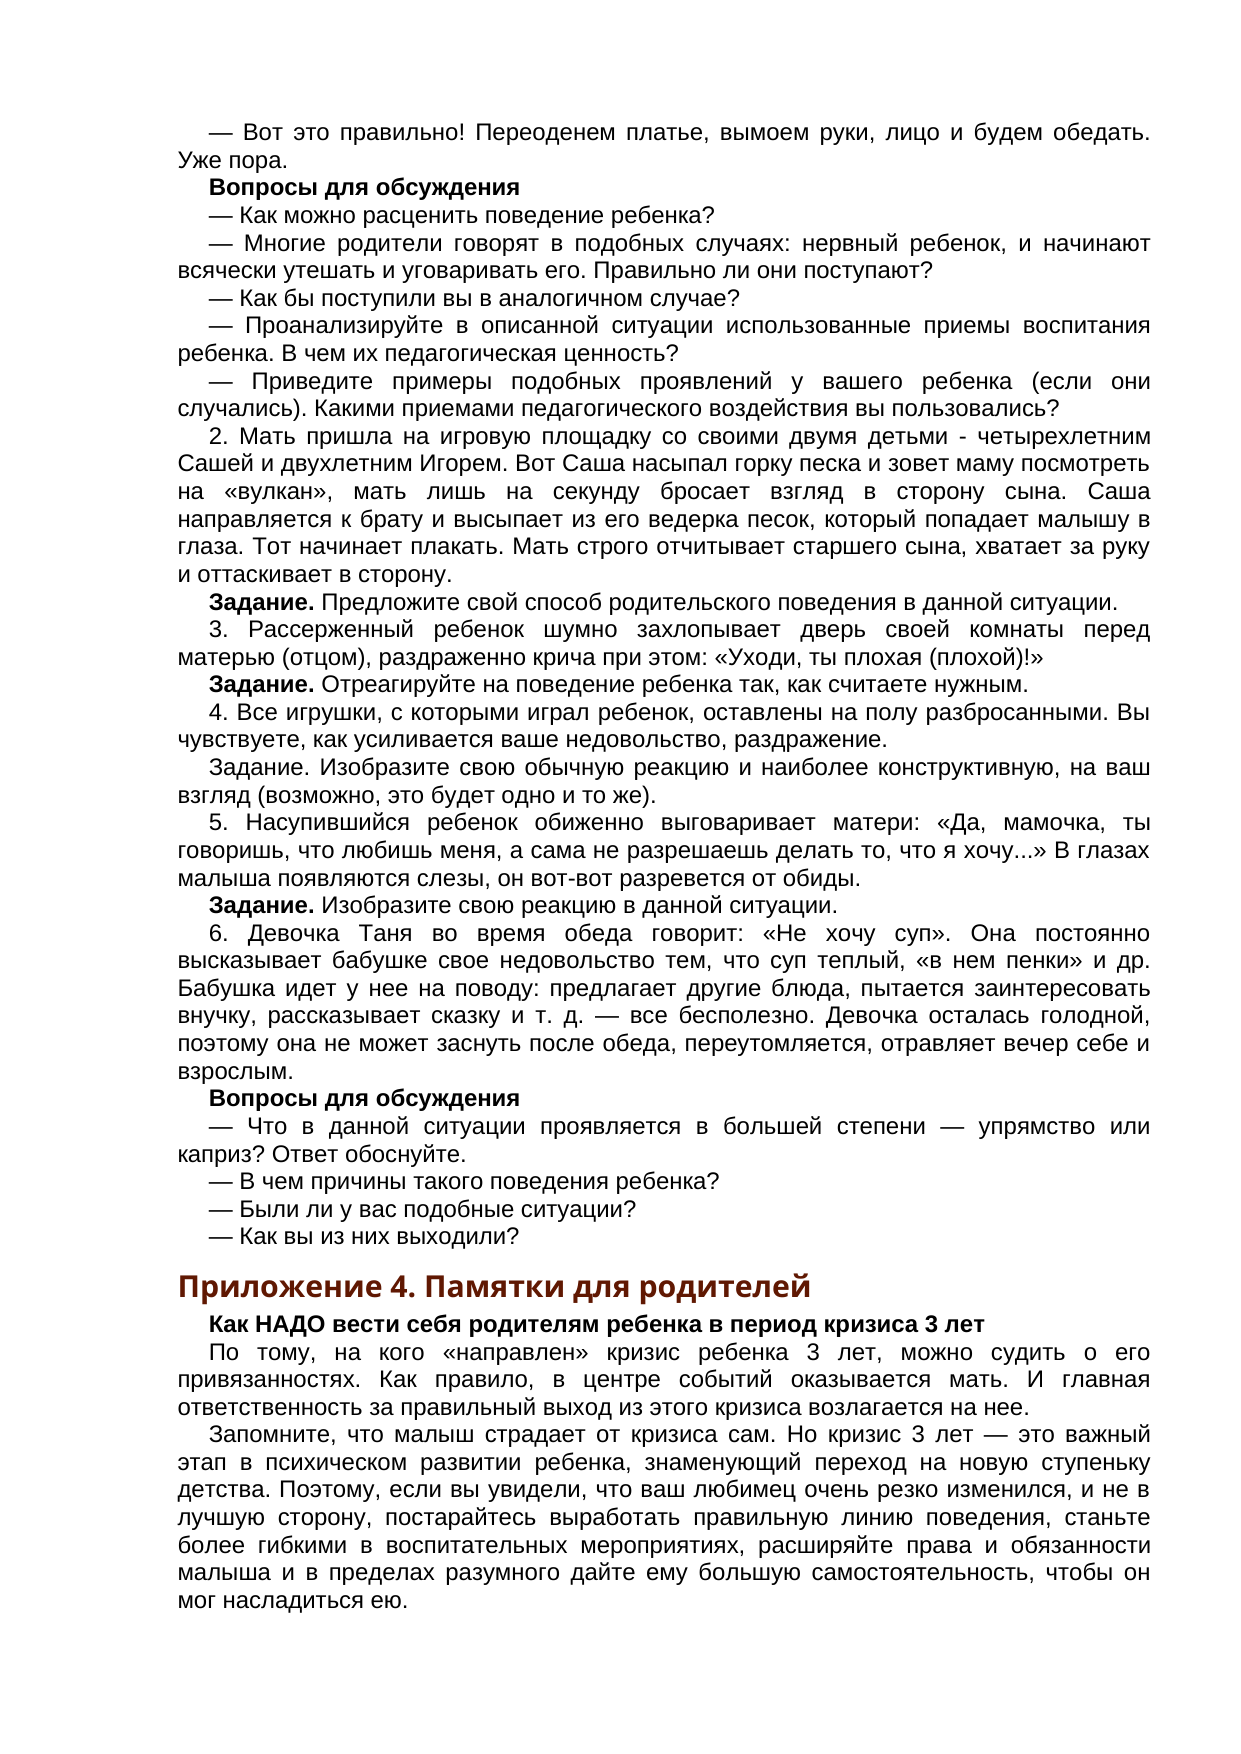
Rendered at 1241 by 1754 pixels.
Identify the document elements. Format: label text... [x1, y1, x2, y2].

text По тому, на кого «направлен» кризис ребенка 3 лет, можно судить о его привязанностях. Как правило, в центре событий оказывается мать. И главная ответственность за правильный выход из этого кризиса возлагается на нее. [177, 1337, 1152, 1420]
text — Как бы поступили вы в аналогичном случае? [177, 284, 1152, 311]
text — Многие родители говорят в подобных случаях: нервный ребенок, и начинают всячески утешать и уговаривать его. Правильно ли они поступают? [177, 228, 1152, 284]
text Задание. Предложите свой способ родительского поведения в данной ситуации. [177, 587, 1152, 615]
text — Проанализируйте в описанной ситуации использованные приемы воспитания ребенка. В чем их педагогическая ценность? [177, 311, 1152, 367]
text Задание. Изобразите свою обычную реакцию и наиболее конструктивную, на ваш взгляд (возможно, это будет одно и то же). [177, 753, 1152, 808]
text 2. Мать пришла на игровую площадку со своими двумя детьми - четырехлетним Сашей и двухлетним Игорем. Вот Саша насыпал горку песка и зовет маму посмотреть на «вулкан», мать лишь на секунду бросает взгляд в сторону сына. Саша направляется к брату и высыпает из его ведерка песок, который попадает малышу в глаза. Тот начинает плакать. Мать строго отчитывает старшего сына, хватает за руку и оттаскивает в сторону. [177, 422, 1152, 587]
text — Были ли у вас подобные ситуации? [177, 1195, 1152, 1222]
text Вопросы для обсуждения [177, 1084, 1152, 1112]
text Как НАДО вести себя родителям ребенка в период кризиса 3 лет [177, 1310, 1152, 1337]
text Вопросы для обсуждения [177, 173, 1152, 201]
text — Приведите примеры подобных проявлений у вашего ребенка (если они случались). Какими приемами педагогического воздействия вы пользовались? [177, 367, 1152, 422]
text — В чем причины такого поведения ребенка? [177, 1167, 1152, 1195]
text Приложение 4. Памятки для родителей [177, 1266, 1152, 1307]
text Задание. Отреагируйте на поведение ребенка так, как считаете нужным. [177, 670, 1152, 698]
text 5. Насупившийся ребенок обиженно выговаривает матери: «Да, мамочка, ты говоришь, что любишь меня, а сама не разрешаешь делать то, что я хочу...» В глазах малыша появляются слезы, он вот-вот разревется от обиды. [177, 808, 1152, 891]
text 6. Девочка Таня во время обеда говорит: «Не хочу суп». Она постоянно высказывает бабушке свое недовольство тем, что суп теплый, «в нем пенки» и др. Бабушка идет у нее на поводу: предлагает другие блюда, пытается заинтересовать внучку, рассказывает сказку и т. д. — все бесполезно. Девочка осталась голодной, поэтому она не может заснуть после обеда, переутомляется, отравляет вечер себе и взрослым. [177, 919, 1152, 1084]
text — Как вы из них выходили? [177, 1222, 1152, 1250]
text 4. Все игрушки, с которыми играл ребенок, оставлены на полу разбросанными. Вы чувствуете, как усиливается ваше недовольство, раздражение. [177, 698, 1152, 753]
text — Что в данной ситуации проявляется в большей степени — упрямство или каприз? Ответ обоснуйте. [177, 1112, 1152, 1167]
text 3. Рассерженный ребенок шумно захлопывает дверь своей комнаты перед матерью (отцом), раздраженно крича при этом: «Уходи, ты плохая (плохой)!» [177, 615, 1152, 670]
text — Как можно расценить поведение ребенка? [177, 201, 1152, 228]
text Запомните, что малыш страдает от кризиса сам. Но кризис 3 лет — это важный этап в психическом развитии ребенка, знаменующий переход на новую ступеньку детства. Поэтому, если вы увидели, что ваш любимец очень резко изменился, и не в лучшую сторону, постарайтесь выработать правильную линию поведения, станьте более гибкими в воспитательных мероприятиях, расширяйте права и обязанности малыша и в пределах разумного дайте ему большую самостоятельность, чтобы он мог насладиться ею. [177, 1420, 1152, 1613]
text — Вот это правильно! Переоденем платье, вымоем руки, лицо и будем обедать. Уже пора. [177, 118, 1152, 173]
text Задание. Изобразите свою реакцию в данной ситуации. [177, 891, 1152, 919]
